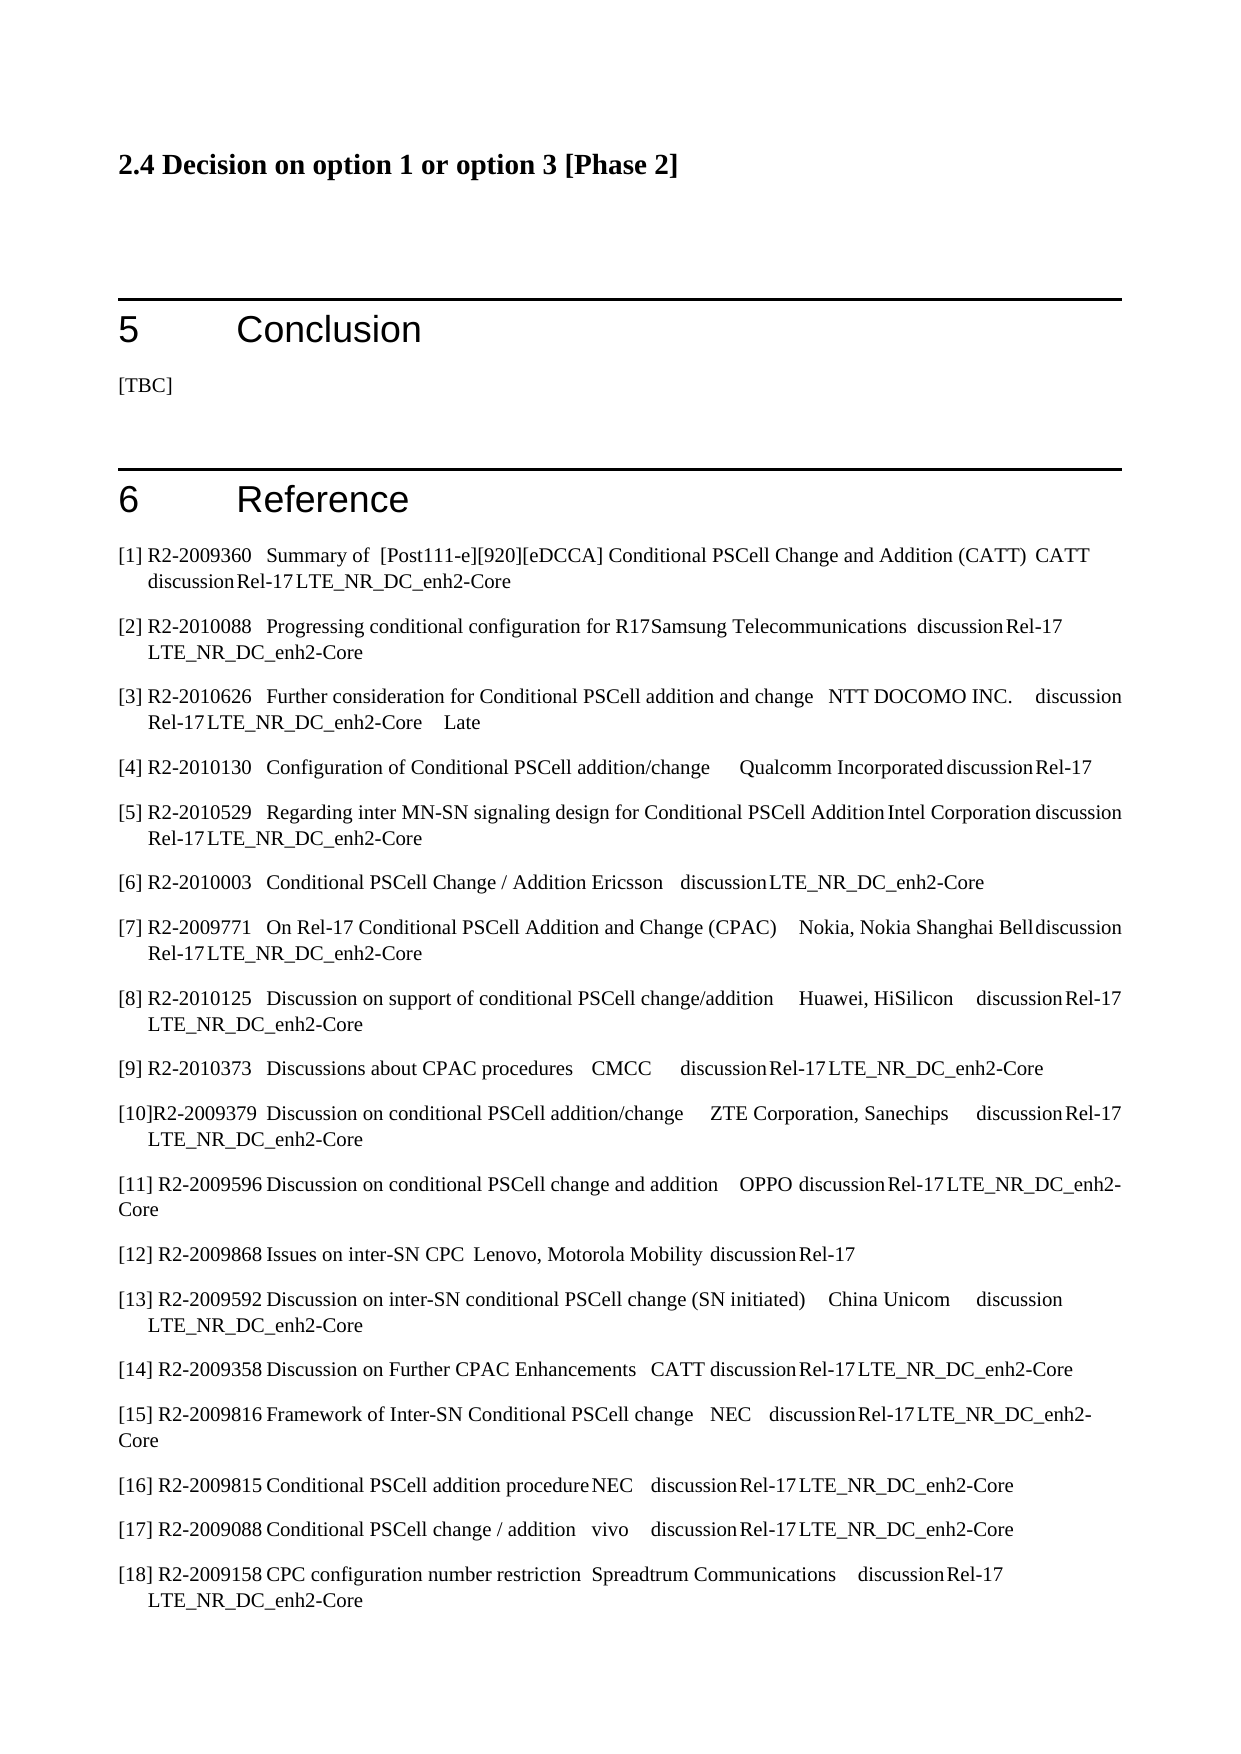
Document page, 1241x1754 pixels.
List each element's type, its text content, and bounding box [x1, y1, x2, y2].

text [1] R2-2009360 Summary of [Post111-e][920][eDCCA] Conditional PSCell Change and Addition (CATT) CATT discussion Rel-17 LTE_NR_DC_enh2-Core [118, 543, 1122, 593]
text [15] R2-2009816 Framework of Inter-SN Conditional PSCell change NEC discussion Rel-17 LTE_NR_DC_enh2-Core [118, 1402, 1122, 1452]
text [8] R2-2010125 Discussion on support of conditional PSCell change/addition Huawei, HiSilicon discussion Rel-17 LTE_NR_DC_enh2-Core [118, 986, 1122, 1036]
text [10]R2-2009379 Discussion on conditional PSCell addition/change ZTE Corporation, Sanechips discussion Rel-17 LTE_NR_DC_enh2-Core [118, 1101, 1122, 1151]
text [4] R2-2010130 Configuration of Conditional PSCell addition/change Qualcomm Incorporated discussion Rel-17 [118, 755, 1122, 779]
text [11] R2-2009596 Discussion on conditional PSCell change and addition OPPO discussion Rel-17 LTE_NR_DC_enh2-Core [118, 1171, 1122, 1221]
text [TBC] [118, 373, 1122, 397]
text [16] R2-2009815 Conditional PSCell addition procedure NEC discussion Rel-17 LTE_NR_DC_enh2-Core [118, 1473, 1122, 1497]
text [18] R2-2009158 CPC configuration number restriction Spreadtrum Communications discussion Rel-17 LTE_NR_DC_enh2-Core [118, 1562, 1122, 1612]
subtitle 5 Conclusion [118, 301, 1122, 351]
text [6] R2-2010003 Conditional PSCell Change / Addition Ericsson discussion LTE_NR_DC_enh2-Core [118, 870, 1122, 894]
text [12] R2-2009868 Issues on inter-SN CPC Lenovo, Motorola Mobility discussion Rel-17 [118, 1242, 1122, 1266]
text [17] R2-2009088 Conditional PSCell change / addition vivo discussion Rel-17 LTE_NR_DC_enh2-Core [118, 1517, 1122, 1541]
text [7] R2-2009771 On Rel-17 Conditional PSCell Addition and Change (CPAC) Nokia, Nokia Shanghai Bell discussion Rel-17 LTE_NR_DC_enh2-Core [118, 915, 1122, 965]
text [2] R2-2010088 Progressing conditional configuration for R17 Samsung Telecommunications discussion Rel-17 LTE_NR_DC_enh2-Core [118, 614, 1122, 664]
text 2.4 Decision on option 1 or option 3 [Phase 2] [118, 147, 1122, 181]
subtitle 6 Reference [118, 471, 1122, 521]
text [9] R2-2010373 Discussions about CPAC procedures CMCC discussion Rel-17 LTE_NR_DC_enh2-Core [118, 1056, 1122, 1080]
text [3] R2-2010626 Further consideration for Conditional PSCell addition and change NTT DOCOMO INC. discussion Rel-17 LTE_NR_DC_enh2-Core Late [118, 684, 1122, 734]
text [14] R2-2009358 Discussion on Further CPAC Enhancements CATT discussion Rel-17 LTE_NR_DC_enh2-Core [118, 1357, 1122, 1381]
text [5] R2-2010529 Regarding inter MN-SN signaling design for Conditional PSCell Addition Intel Corporation discussion Rel-17 LTE_NR_DC_enh2-Core [118, 799, 1122, 849]
text [13] R2-2009592 Discussion on inter-SN conditional PSCell change (SN initiated) China Unicom discussion LTE_NR_DC_enh2-Core [118, 1287, 1122, 1337]
